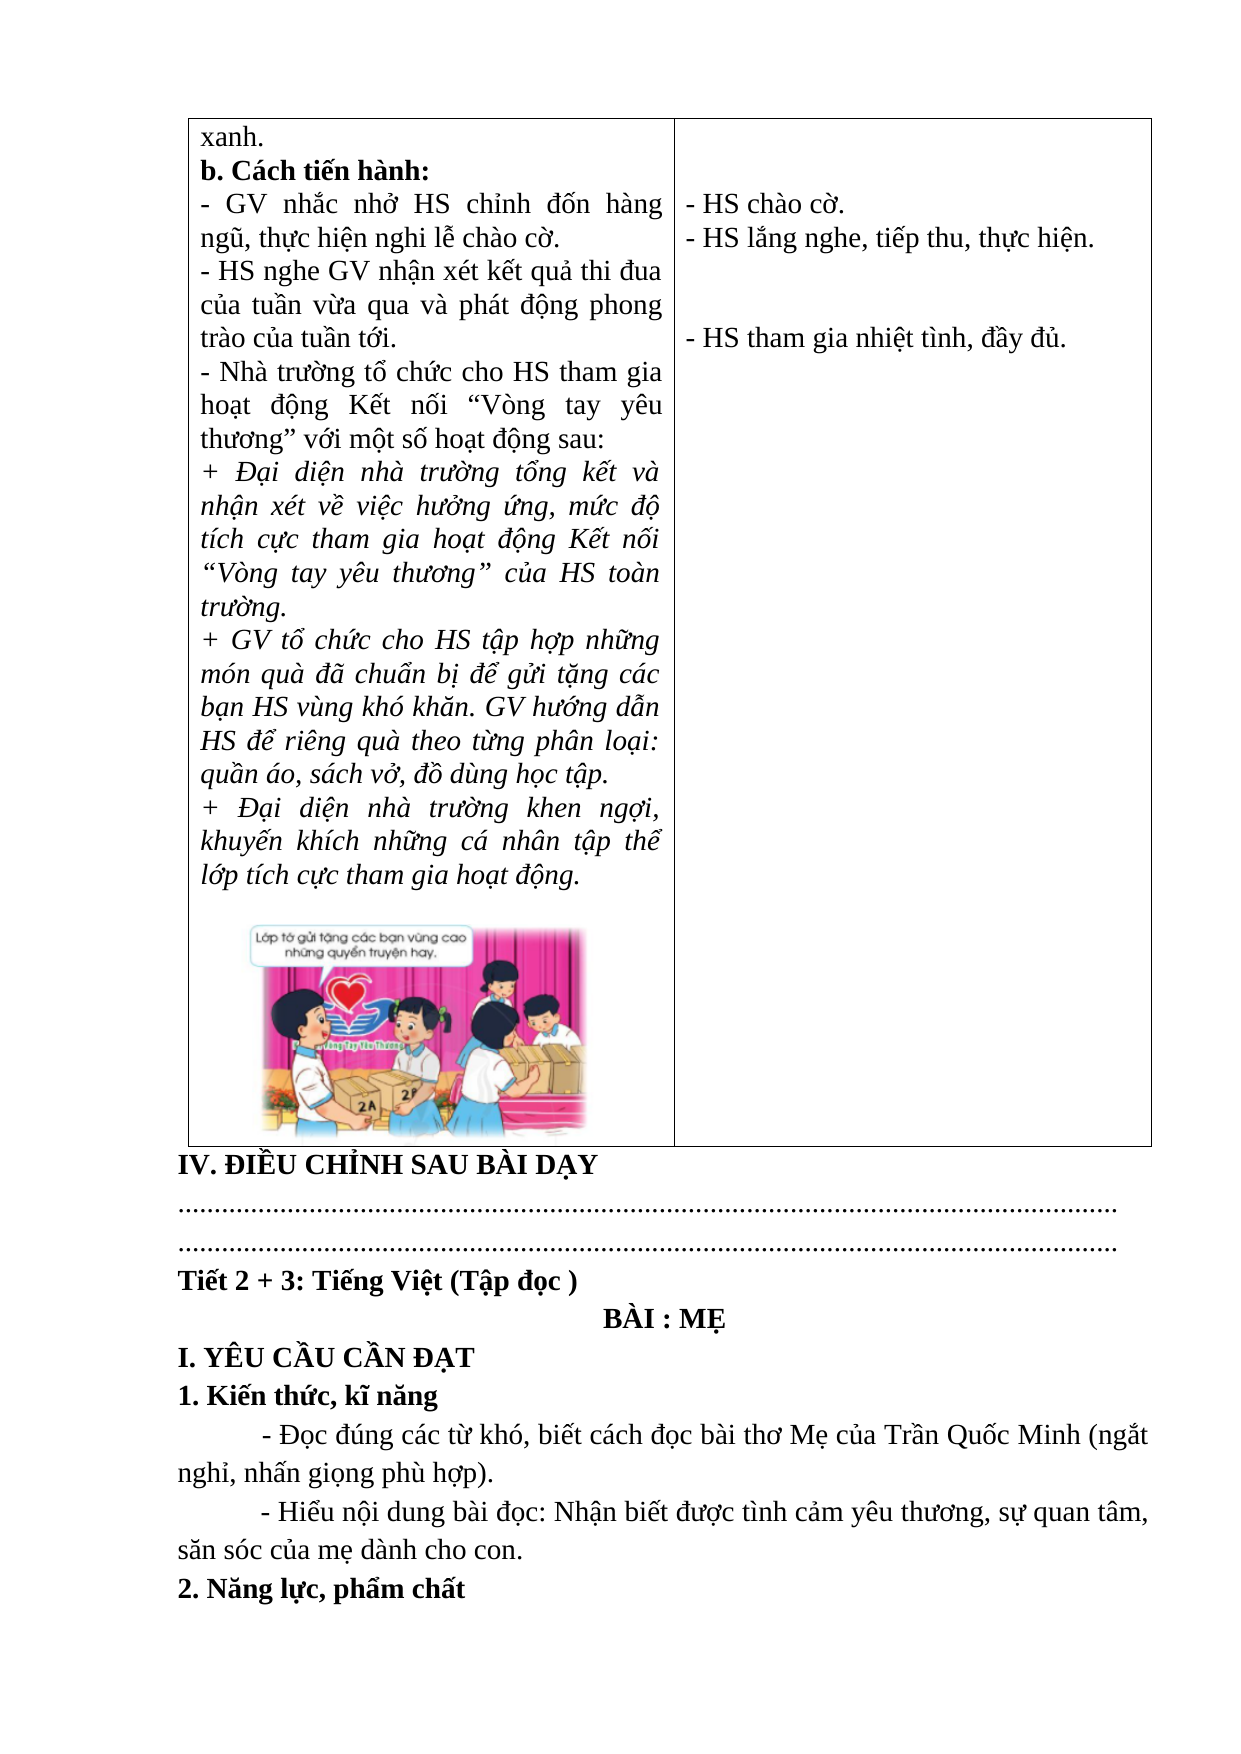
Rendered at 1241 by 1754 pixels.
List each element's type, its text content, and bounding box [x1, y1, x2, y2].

text ................................................................................................................................. [177, 1224, 1152, 1258]
text BÀI : MẸ [177, 1301, 1152, 1335]
text - Đọc đúng các từ khó, biết cách đọc bài thơ Mẹ của Trần Quốc Minh (ngắt nghỉ, nhấn giọng phù hợp). [177, 1417, 1152, 1489]
text ................................................................................................................................. [177, 1186, 1152, 1219]
text 1. Kiến thức, kĩ năng [177, 1378, 1152, 1412]
text Tiết 2 + 3: Tiếng Việt (Tập đọc ) [177, 1263, 1152, 1296]
picture [235, 924, 628, 1146]
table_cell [189, 119, 674, 1146]
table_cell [675, 119, 1151, 1146]
text - Hiểu nội dung bài đọc: Nhận biết được tình cảm yêu thương, sự quan tâm, săn sóc của mẹ dành cho con. [177, 1494, 1152, 1566]
text 2. Năng lực, phẩm chất [177, 1571, 1152, 1604]
text IV. ĐIỀU CHỈNH SAU BÀI DẠY [177, 1147, 1152, 1181]
text I. YÊU CẦU CẦN ĐẠT [177, 1340, 1152, 1373]
